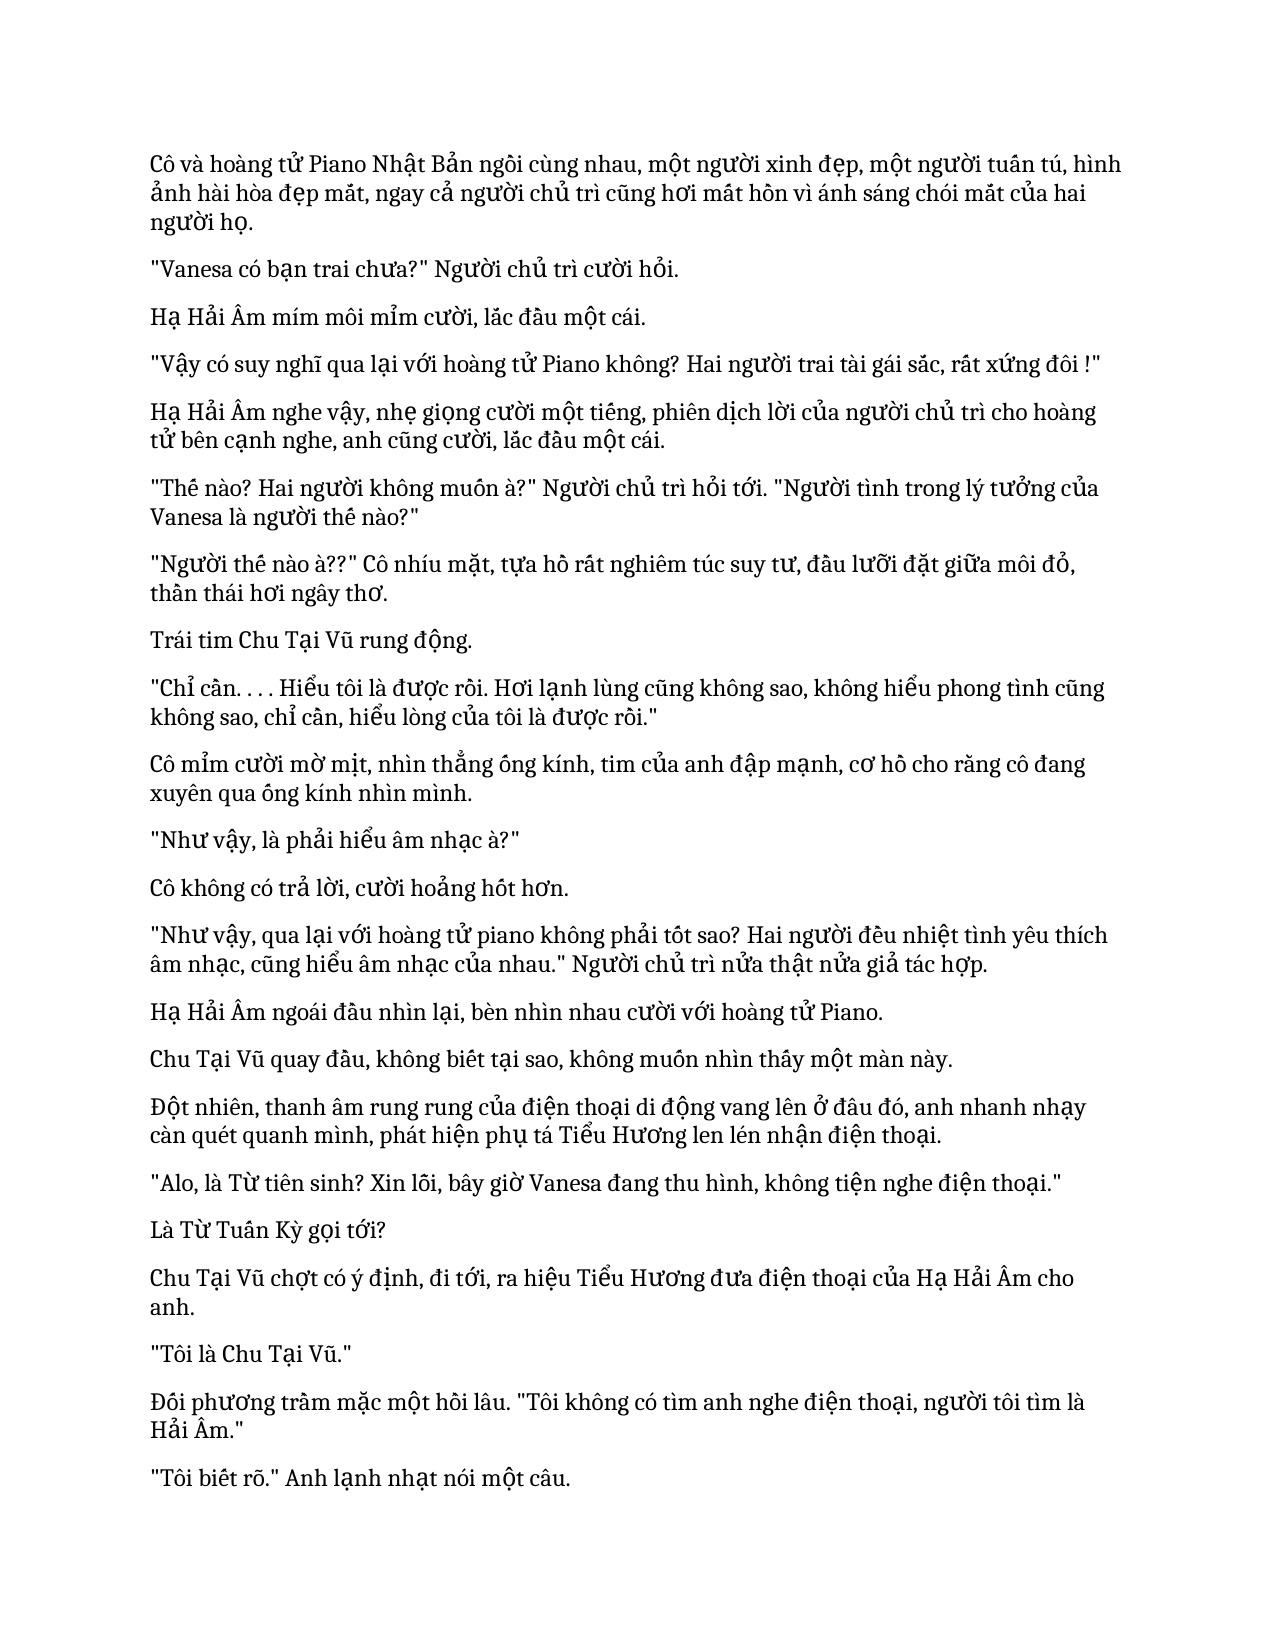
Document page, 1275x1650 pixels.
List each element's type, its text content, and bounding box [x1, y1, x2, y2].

text "Vậy có suy nghĩ qua lại với hoàng tử Piano không? Hai người trai tài gái sắc, rất xứng đôi !" [150, 350, 1125, 379]
text "Như vậy, là phải hiểu âm nhạc à?" [150, 826, 1125, 855]
text Hạ Hải Âm ngoái đầu nhìn lại, bèn nhìn nhau cười với hoàng tử Piano. [150, 997, 1125, 1026]
text Hạ Hải Âm nghe vậy, nhẹ giọng cười một tiếng, phiên dịch lời của người chủ trì cho hoàng tử bên cạnh nghe, anh cũng cười, lắc đầu một cái. [150, 397, 1125, 455]
text "Vanesa có bạn trai chưa?" Người chủ trì cười hỏi. [150, 255, 1125, 284]
text Trái tim Chu Tại Vũ rung động. [150, 626, 1125, 655]
text "Tôi là Chu Tại Vũ." [150, 1340, 1125, 1369]
text "Chỉ cần. . . . Hiểu tôi là được rồi. Hơi lạnh lùng cũng không sao, không hiểu phong tình cũng không sao, chỉ cần, hiểu lòng của tôi là được rồi." [150, 674, 1125, 731]
text "Thế nào? Hai người không muốn à?" Người chủ trì hỏi tới. "Người tình trong lý tưởng của Vanesa là người thế nào?" [150, 474, 1125, 531]
text Cô và hoàng tử Piano Nhật Bản ngồi cùng nhau, một người xinh đẹp, một người tuấn tú, hình ảnh hài hòa đẹp mắt, ngay cả người chủ trì cũng hơi mất hồn vì ánh sáng chói mắt của hai người họ. [150, 150, 1125, 236]
text Chu Tại Vũ chợt có ý định, đi tới, ra hiệu Tiểu Hương đưa điện thoại của Hạ Hải Âm cho anh. [150, 1264, 1125, 1321]
text Chu Tại Vũ quay đầu, không biết tại sao, không muốn nhìn thấy một màn này. [150, 1045, 1125, 1074]
text "Tôi biết rõ." Anh lạnh nhạt nói một câu. [150, 1464, 1125, 1492]
text Cô mỉm cười mờ mịt, nhìn thẳng ống kính, tim của anh đập mạnh, cơ hồ cho rằng cô đang xuyên qua ống kính nhìn mình. [150, 750, 1125, 807]
text Là Từ Tuấn Kỳ gọi tới? [150, 1216, 1125, 1245]
text "Người thế nào à??" Cô nhíu mặt, tựa hồ rất nghiêm túc suy tư, đầu lưỡi đặt giữa môi đỏ, thần thái hơi ngây thơ. [150, 550, 1125, 607]
text Hạ Hải Âm mím môi mỉm cười, lắc đầu một cái. [150, 302, 1125, 331]
text Đột nhiên, thanh âm rung rung của điện thoại di động vang lên ở đâu đó, anh nhanh nhạy càn quét quanh mình, phát hiện phụ tá Tiểu Hương len lén nhận điện thoại. [150, 1092, 1125, 1150]
text "Alo, là Từ tiên sinh? Xin lỗi, bây giờ Vanesa đang thu hình, không tiện nghe điện thoại." [150, 1169, 1125, 1197]
text Đối phương trầm mặc một hồi lâu. "Tôi không có tìm anh nghe điện thoại, người tôi tìm là Hải Âm." [150, 1387, 1125, 1445]
text "Như vậy, qua lại với hoàng tử piano không phải tốt sao? Hai người đều nhiệt tình yêu thích âm nhạc, cũng hiểu âm nhạc của nhau." Người chủ trì nửa thật nửa giả tác hợp. [150, 921, 1125, 979]
text Cô không có trả lời, cười hoảng hốt hơn. [150, 874, 1125, 902]
